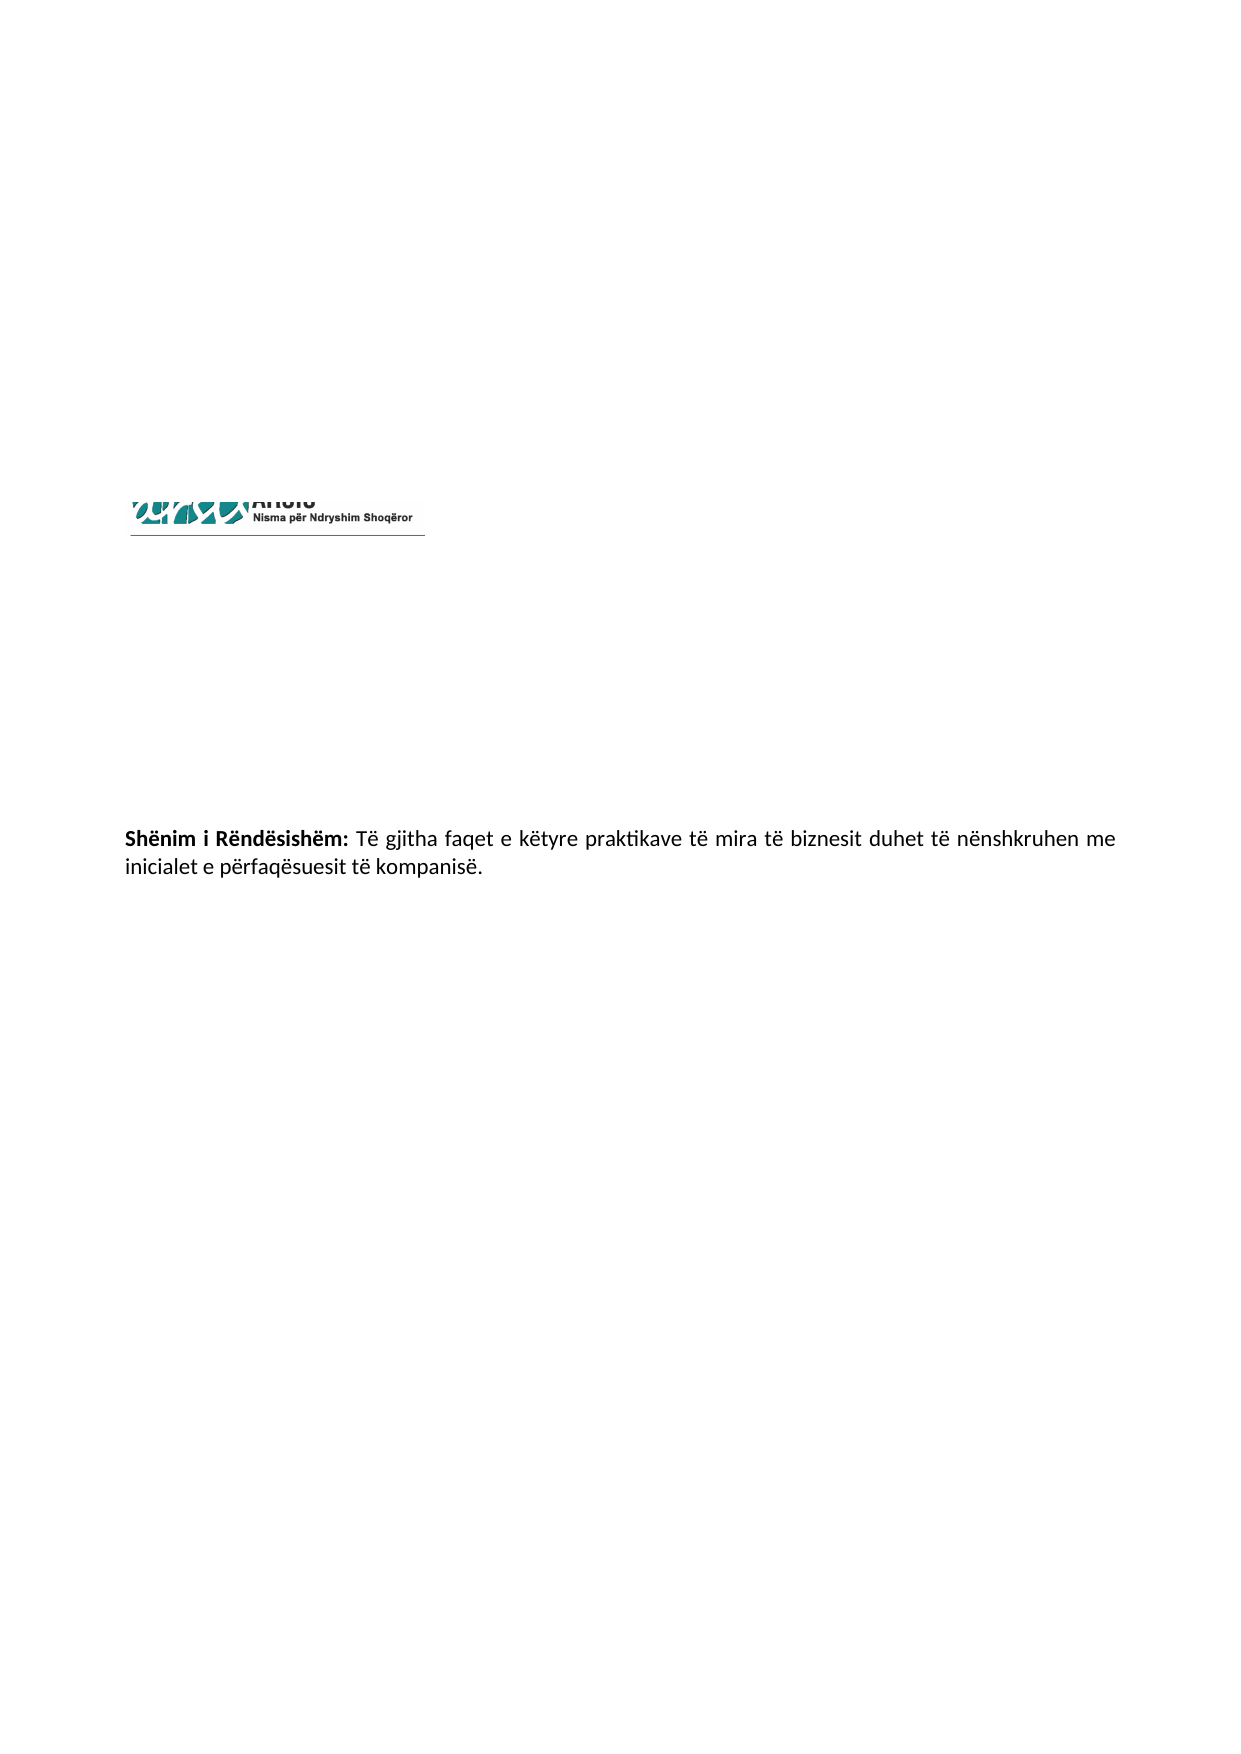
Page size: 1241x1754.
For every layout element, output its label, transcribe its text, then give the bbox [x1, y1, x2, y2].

text Shënim i Rëndësishëm: Të gjitha faqet e këtyre praktikave të mira të biznesit duhet të nënshkruhen me inicialet e përfaqësuesit të kompanisë. [125, 824, 1117, 880]
